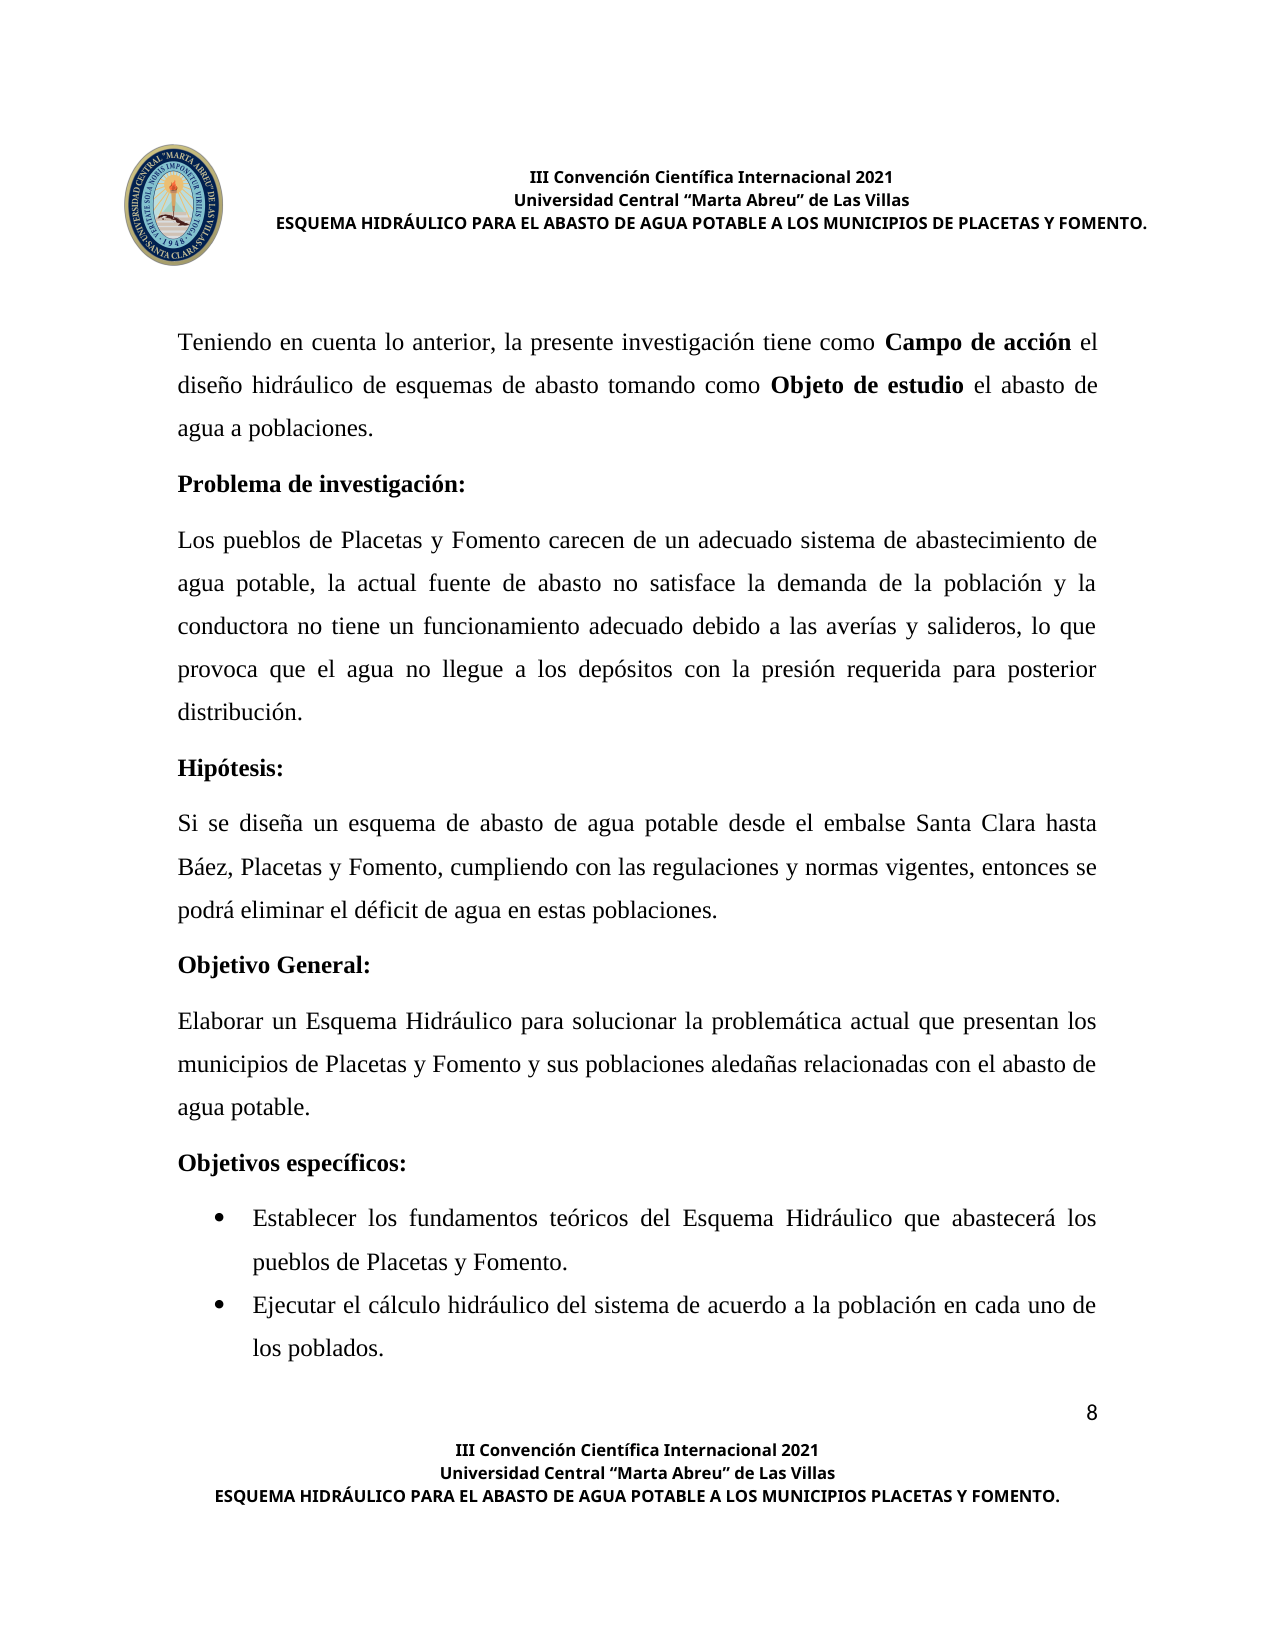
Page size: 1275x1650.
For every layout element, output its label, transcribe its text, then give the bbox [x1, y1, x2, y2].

text Problema de investigación: [177, 469, 1098, 498]
text Objetivos específicos: [177, 1148, 1098, 1177]
list Ejecutar el cálculo hidráulico del sistema de acuerdo a la población en cada uno de los poblados. [215, 1290, 1098, 1362]
list Establecer los fundamentos teóricos del Esquema Hidráulico que abastecerá los pueblos de Placetas y Fomento. [215, 1203, 1098, 1275]
text Los pueblos de Placetas y Fomento carecen de un adecuado sistema de abastecimiento de agua potable, la actual fuente de abasto no satisface la demanda de la población y la conductora no tiene un funcionamiento adecuado debido a las averías y salideros, lo que provoca que el agua no llegue a los depósitos con la presión requerida para posterior distribución. [177, 525, 1098, 726]
text Objetivo General: [177, 950, 1098, 979]
text Hipótesis: [177, 753, 1098, 782]
text Elaborar un Esquema Hidráulico para solucionar la problemática actual que presentan los municipios de Placetas y Fomento y sus poblaciones aledañas relacionadas con el abasto de agua potable. [177, 1006, 1098, 1121]
picture [123, 143, 224, 267]
text Teniendo en cuenta lo anterior, la presente investigación tiene como Campo de acción el diseño hidráulico de esquemas de abasto tomando como Objeto de estudio el abasto de agua a poblaciones. [177, 327, 1098, 442]
text Si se diseña un esquema de abasto de agua potable desde el embalse Santa Clara hasta Báez, Placetas y Fomento, cumpliendo con las regulaciones y normas vigentes, entonces se podrá eliminar el déficit de agua en estas poblaciones. [177, 808, 1098, 923]
